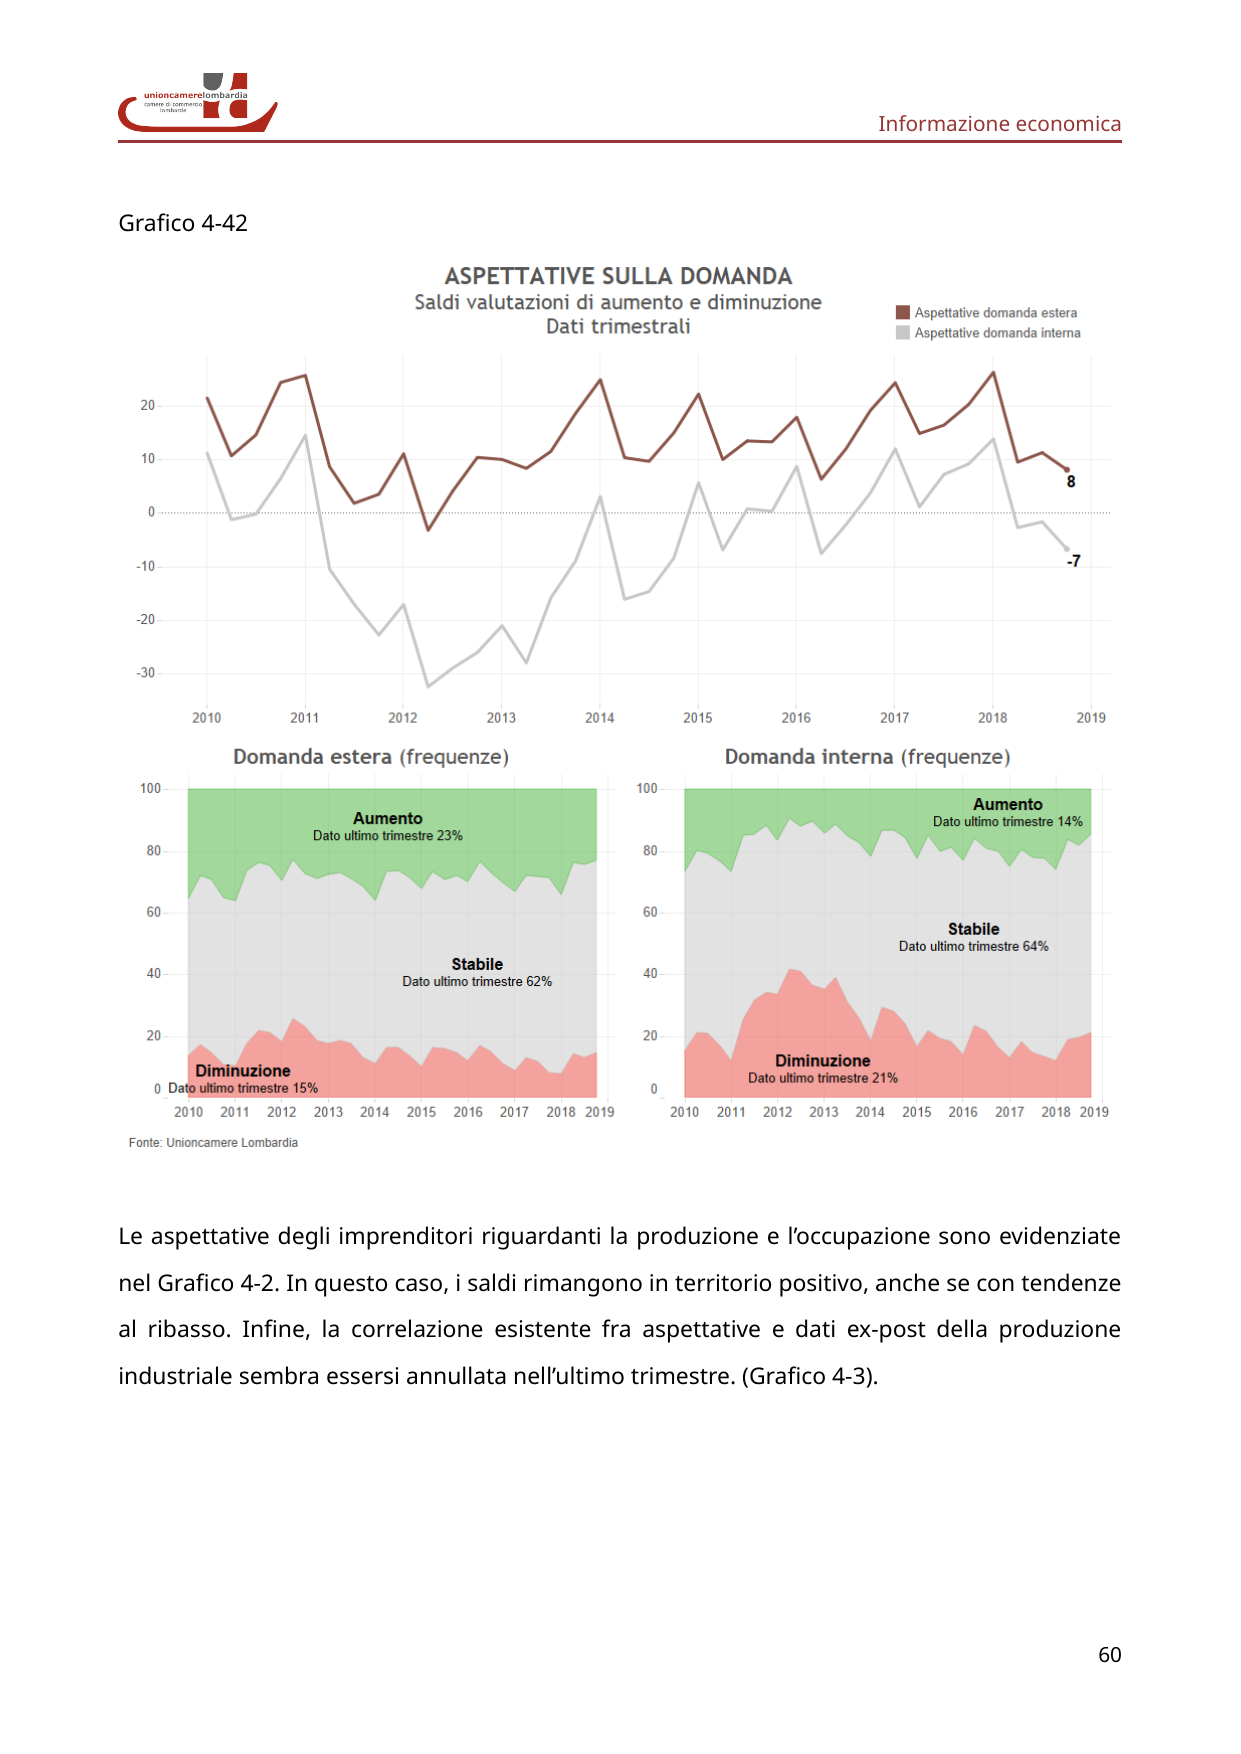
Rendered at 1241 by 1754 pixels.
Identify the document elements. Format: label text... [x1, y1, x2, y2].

picture [118, 253, 1123, 1158]
picture [118, 73, 278, 132]
text Le aspettative degli imprenditori riguardanti la produzione e l’occupazione sono evidenziate nel Grafico 4-2. In questo caso, i saldi rimangono in territorio positivo, anche se con tendenze al ribasso. Infine, la correlazione esistente fra aspettative e dati ex-post della produzione industriale sembra essersi annullata nell’ultimo trimestre. (Grafico 4-3). [118, 1220, 1122, 1392]
